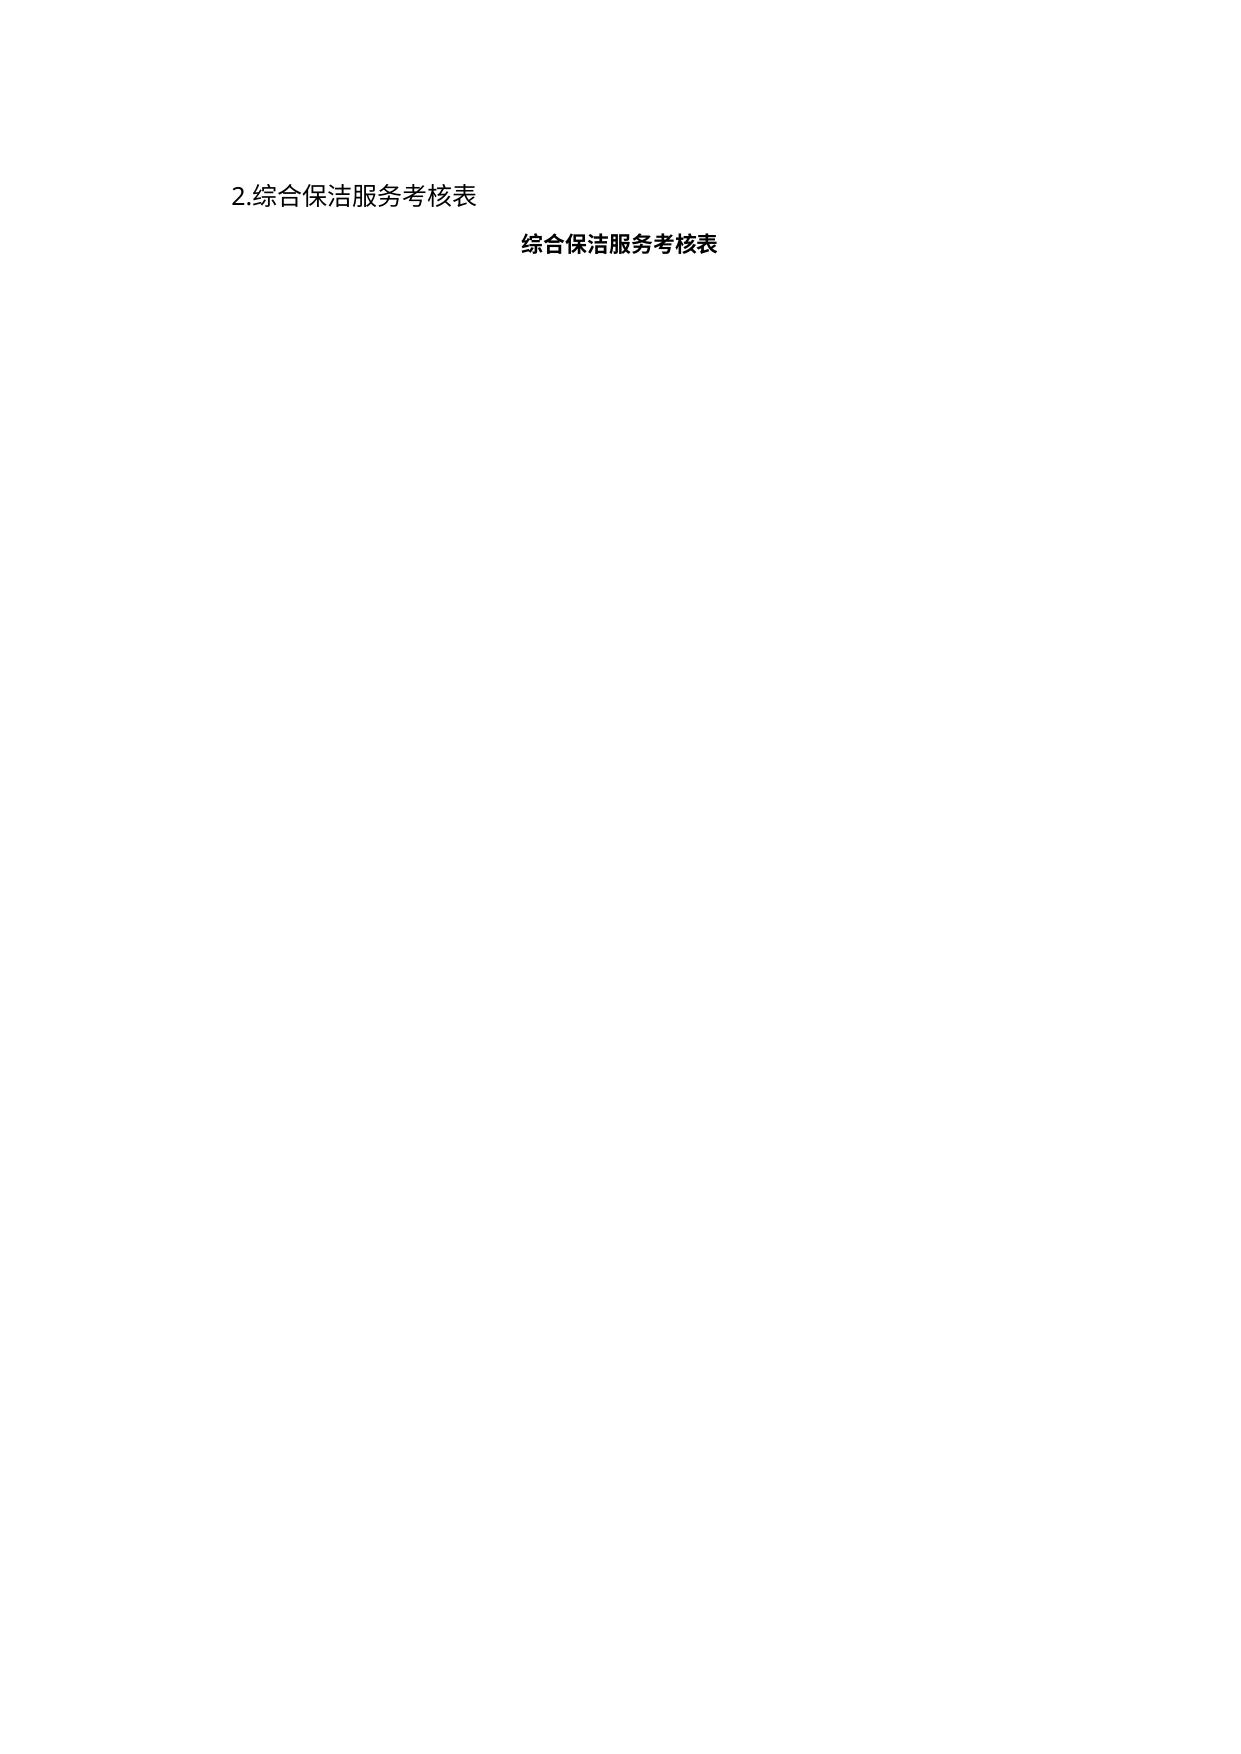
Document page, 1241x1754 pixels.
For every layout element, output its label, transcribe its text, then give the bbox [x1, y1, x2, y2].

list 2.综合保洁服务考核表 [231, 162, 1053, 227]
text 综合保洁服务考核表 [187, 227, 1053, 259]
